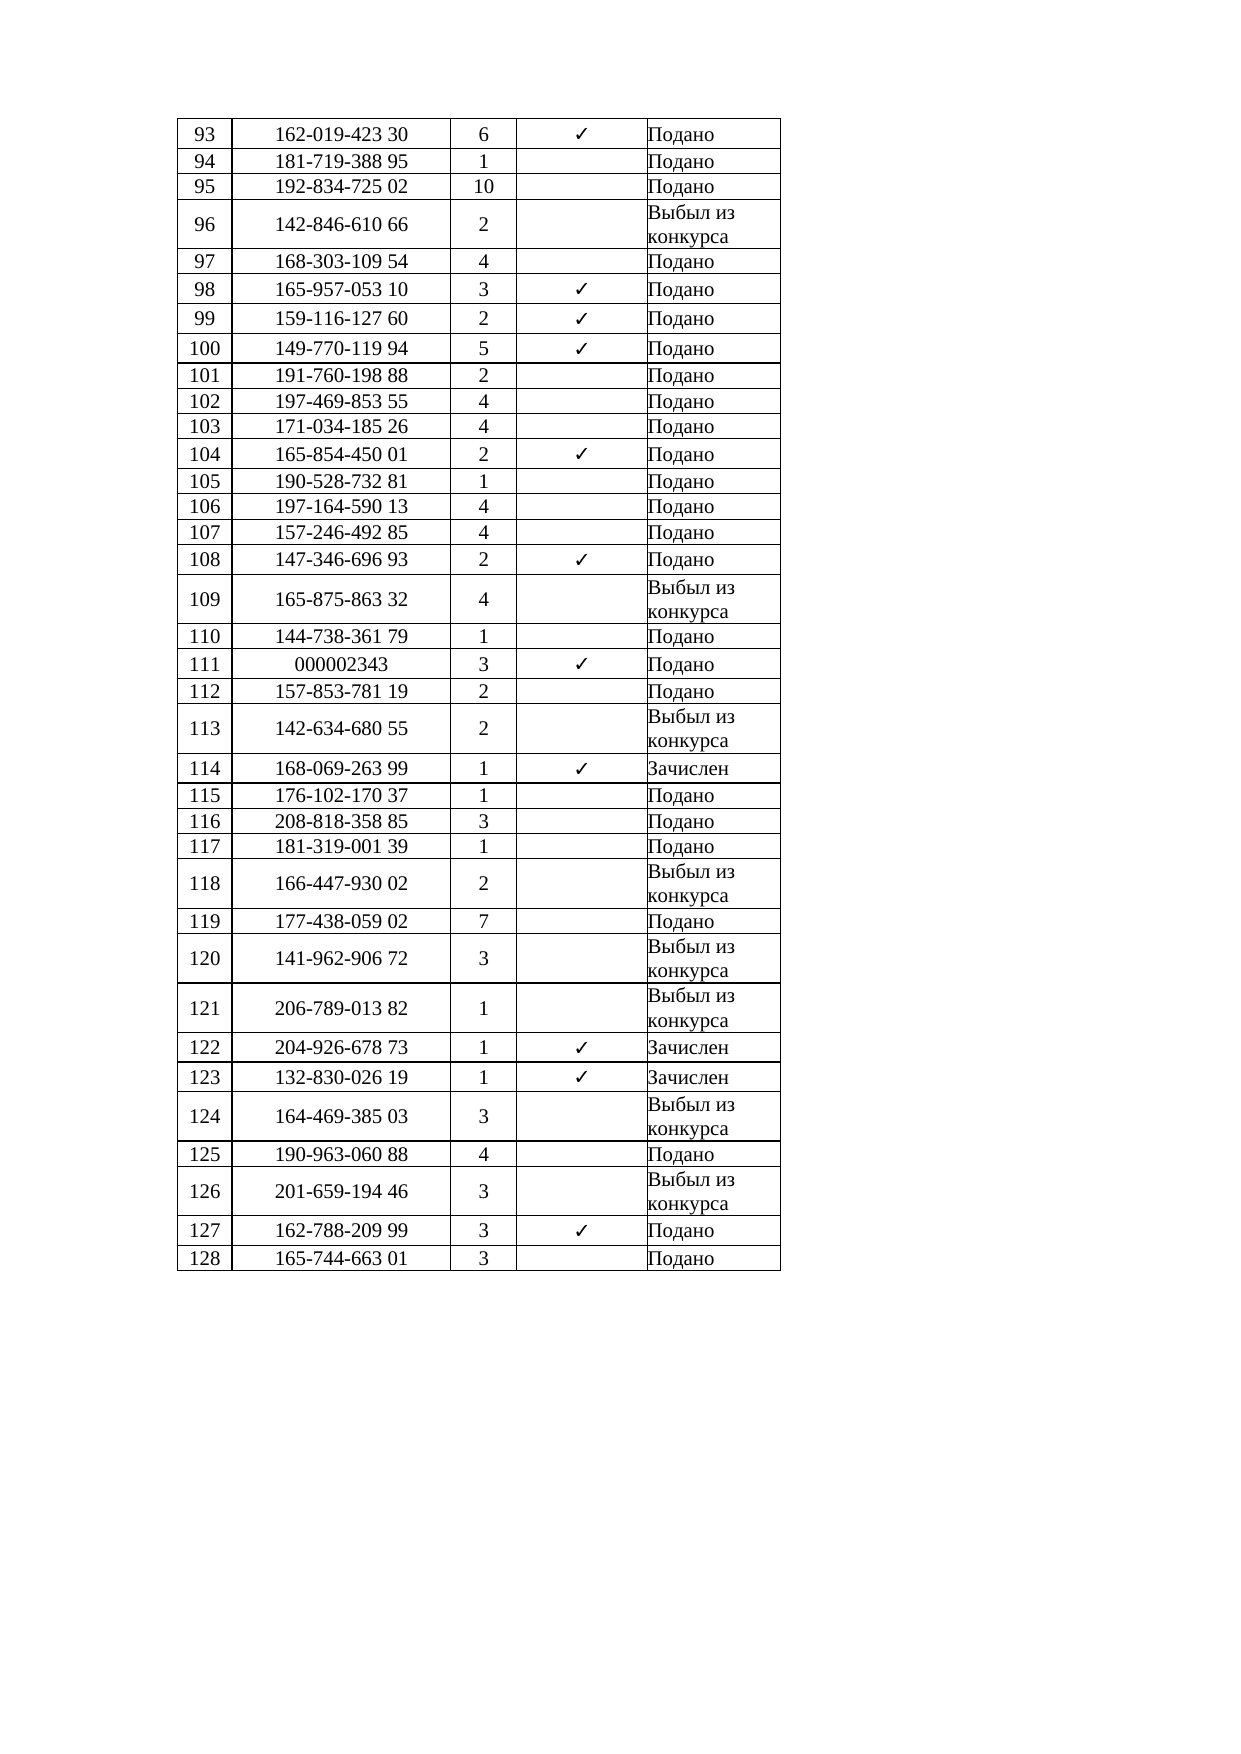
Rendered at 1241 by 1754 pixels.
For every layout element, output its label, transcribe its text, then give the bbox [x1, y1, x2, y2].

table_cell 201-659-194 46 [233, 1167, 450, 1215]
table_cell 204-926-678 73 [233, 1033, 450, 1061]
table_cell [517, 200, 647, 248]
table_cell 4 [451, 494, 516, 518]
table_cell 1 [451, 624, 516, 648]
table_cell 105 [178, 469, 231, 493]
table_cell 1 [451, 984, 516, 1032]
table_cell 1 [451, 754, 516, 782]
table_cell 94 [178, 149, 231, 173]
table_cell 4 [451, 249, 516, 273]
table_cell Выбыл из конкурса [648, 704, 780, 752]
table_cell Выбыл из конкурса [648, 859, 780, 907]
table_cell 2 [451, 200, 516, 248]
table_cell 114 [178, 754, 231, 782]
table_cell ✓ [517, 439, 647, 468]
table_cell [517, 1246, 647, 1270]
table_cell Подано [648, 649, 780, 678]
table_cell 171-034-185 26 [233, 414, 450, 438]
table_cell 108 [178, 545, 231, 573]
table_cell Подано [648, 834, 780, 858]
table_cell 100 [178, 334, 231, 362]
table_cell 111 [178, 649, 231, 678]
table_cell 147-346-696 93 [233, 545, 450, 573]
table_cell Подано [648, 469, 780, 493]
table_cell 149-770-119 94 [233, 334, 450, 362]
table_cell 113 [178, 704, 231, 752]
table_cell 206-789-013 82 [233, 984, 450, 1032]
table_cell 109 [178, 575, 231, 623]
table_cell 168-069-263 99 [233, 754, 450, 782]
table_cell 118 [178, 859, 231, 907]
table_cell Зачислен [648, 1063, 780, 1091]
table_cell 2 [451, 545, 516, 573]
table_cell Подано [648, 249, 780, 273]
table_cell 3 [451, 1092, 516, 1140]
table_cell Подано [648, 494, 780, 518]
table_cell Подано [648, 679, 780, 703]
table_cell 165-854-450 01 [233, 439, 450, 468]
table_cell Выбыл из конкурса [648, 1092, 780, 1140]
table_cell 126 [178, 1167, 231, 1215]
table_cell Выбыл из конкурса [648, 200, 780, 248]
table_cell 104 [178, 439, 231, 468]
table_cell 116 [178, 809, 231, 833]
table_cell 181-319-001 39 [233, 834, 450, 858]
table_cell 115 [178, 784, 231, 807]
table_cell 127 [178, 1216, 231, 1245]
table_cell [517, 575, 647, 623]
table_cell 3 [451, 1167, 516, 1215]
table_cell Подано [648, 809, 780, 833]
table_cell [517, 1142, 647, 1166]
table_cell Подано [648, 439, 780, 468]
table_cell Подано [648, 624, 780, 648]
table_cell 103 [178, 414, 231, 438]
table_cell 97 [178, 249, 231, 273]
table_cell 3 [451, 649, 516, 678]
table_cell Зачислен [648, 754, 780, 782]
table_cell 165-744-663 01 [233, 1246, 450, 1270]
table_cell 000002343 [233, 649, 450, 678]
table_cell 96 [178, 200, 231, 248]
table_cell 1 [451, 1063, 516, 1091]
table_cell 121 [178, 984, 231, 1032]
table_cell 190-963-060 88 [233, 1142, 450, 1166]
table_cell [517, 679, 647, 703]
table_cell 123 [178, 1063, 231, 1091]
table_cell 3 [451, 1246, 516, 1270]
table_cell 157-853-781 19 [233, 679, 450, 703]
table_cell 102 [178, 389, 231, 413]
table_cell 177-438-059 02 [233, 909, 450, 933]
table_cell ✓ [517, 274, 647, 303]
table_cell 106 [178, 494, 231, 518]
table_cell Подано [648, 119, 780, 148]
table_cell 6 [451, 119, 516, 148]
table_cell [517, 704, 647, 752]
table_cell ✓ [517, 1063, 647, 1091]
table_cell Подано [648, 414, 780, 438]
table_cell 112 [178, 679, 231, 703]
table_cell 165-875-863 32 [233, 575, 450, 623]
table_cell 162-788-209 99 [233, 1216, 450, 1245]
table_cell [517, 364, 647, 387]
table_cell Подано [648, 1216, 780, 1245]
table_cell Подано [648, 389, 780, 413]
table_cell Подано [648, 1142, 780, 1166]
table_cell [517, 834, 647, 858]
table_cell ✓ [517, 1216, 647, 1245]
table_cell 124 [178, 1092, 231, 1140]
table_cell [517, 624, 647, 648]
table_cell [517, 494, 647, 518]
table_cell 4 [451, 1142, 516, 1166]
table_cell 157-246-492 85 [233, 520, 450, 544]
table_cell ✓ [517, 119, 647, 148]
table_cell 4 [451, 575, 516, 623]
table_cell ✓ [517, 1033, 647, 1061]
table_cell Подано [648, 545, 780, 573]
table_cell 2 [451, 859, 516, 907]
table_cell 1 [451, 784, 516, 807]
table_cell 1 [451, 834, 516, 858]
table_cell [517, 809, 647, 833]
table_cell Выбыл из конкурса [648, 1167, 780, 1215]
table_cell ✓ [517, 545, 647, 573]
table_cell [517, 859, 647, 907]
table_cell Подано [648, 520, 780, 544]
table_cell Подано [648, 149, 780, 173]
table_cell 98 [178, 274, 231, 303]
table_cell 162-019-423 30 [233, 119, 450, 148]
table_cell ✓ [517, 334, 647, 362]
table_cell Подано [648, 274, 780, 303]
table_cell 10 [451, 174, 516, 198]
table_cell 2 [451, 439, 516, 468]
table_cell 7 [451, 909, 516, 933]
table_cell 164-469-385 03 [233, 1092, 450, 1140]
table_cell 142-634-680 55 [233, 704, 450, 752]
table_cell 4 [451, 414, 516, 438]
table_cell 2 [451, 704, 516, 752]
table_cell 197-164-590 13 [233, 494, 450, 518]
table_cell [517, 249, 647, 273]
table_cell 197-469-853 55 [233, 389, 450, 413]
table_cell [517, 984, 647, 1032]
table_cell 3 [451, 934, 516, 982]
table_cell Подано [648, 304, 780, 332]
table_cell 144-738-361 79 [233, 624, 450, 648]
table_cell 93 [178, 119, 231, 148]
table_cell Зачислен [648, 1033, 780, 1061]
table_cell 141-962-906 72 [233, 934, 450, 982]
table_cell [517, 1092, 647, 1140]
table_cell Выбыл из конкурса [648, 575, 780, 623]
table_cell 101 [178, 364, 231, 387]
table_cell Выбыл из конкурса [648, 934, 780, 982]
table_cell Подано [648, 174, 780, 198]
table_cell 3 [451, 1216, 516, 1245]
table_cell [517, 784, 647, 807]
table_cell 99 [178, 304, 231, 332]
table_cell 190-528-732 81 [233, 469, 450, 493]
table_cell 107 [178, 520, 231, 544]
table_cell 166-447-930 02 [233, 859, 450, 907]
table_cell 3 [451, 274, 516, 303]
table_cell 119 [178, 909, 231, 933]
table_cell ✓ [517, 304, 647, 332]
table_cell ✓ [517, 754, 647, 782]
table_cell [517, 389, 647, 413]
table_cell 132-830-026 19 [233, 1063, 450, 1091]
table_cell Выбыл из конкурса [648, 984, 780, 1032]
table_cell 176-102-170 37 [233, 784, 450, 807]
table_cell [517, 174, 647, 198]
table_cell Подано [648, 1246, 780, 1270]
table_cell 2 [451, 364, 516, 387]
table_cell 181-719-388 95 [233, 149, 450, 173]
table_cell 122 [178, 1033, 231, 1061]
table_cell [517, 520, 647, 544]
table_cell 120 [178, 934, 231, 982]
table_cell 4 [451, 389, 516, 413]
table_cell 3 [451, 809, 516, 833]
table_cell [517, 909, 647, 933]
table_cell 110 [178, 624, 231, 648]
table_cell ✓ [517, 649, 647, 678]
table_cell 192-834-725 02 [233, 174, 450, 198]
table_cell [517, 1167, 647, 1215]
table_cell 168-303-109 54 [233, 249, 450, 273]
table_cell 125 [178, 1142, 231, 1166]
table_cell 1 [451, 469, 516, 493]
table_cell [517, 149, 647, 173]
table_cell 208-818-358 85 [233, 809, 450, 833]
table_cell 165-957-053 10 [233, 274, 450, 303]
table_cell 1 [451, 1033, 516, 1061]
table_cell 117 [178, 834, 231, 858]
table_cell 2 [451, 304, 516, 332]
table_cell [517, 469, 647, 493]
table_cell 2 [451, 679, 516, 703]
table_cell 95 [178, 174, 231, 198]
table_cell [517, 934, 647, 982]
table_cell 191-760-198 88 [233, 364, 450, 387]
table_cell Подано [648, 784, 780, 807]
table_cell 128 [178, 1246, 231, 1270]
table_cell 142-846-610 66 [233, 200, 450, 248]
table_cell 159-116-127 60 [233, 304, 450, 332]
table_cell Подано [648, 364, 780, 387]
table_cell 5 [451, 334, 516, 362]
table_cell [517, 414, 647, 438]
table_cell Подано [648, 334, 780, 362]
table_cell Подано [648, 909, 780, 933]
table_cell 4 [451, 520, 516, 544]
table_cell 1 [451, 149, 516, 173]
